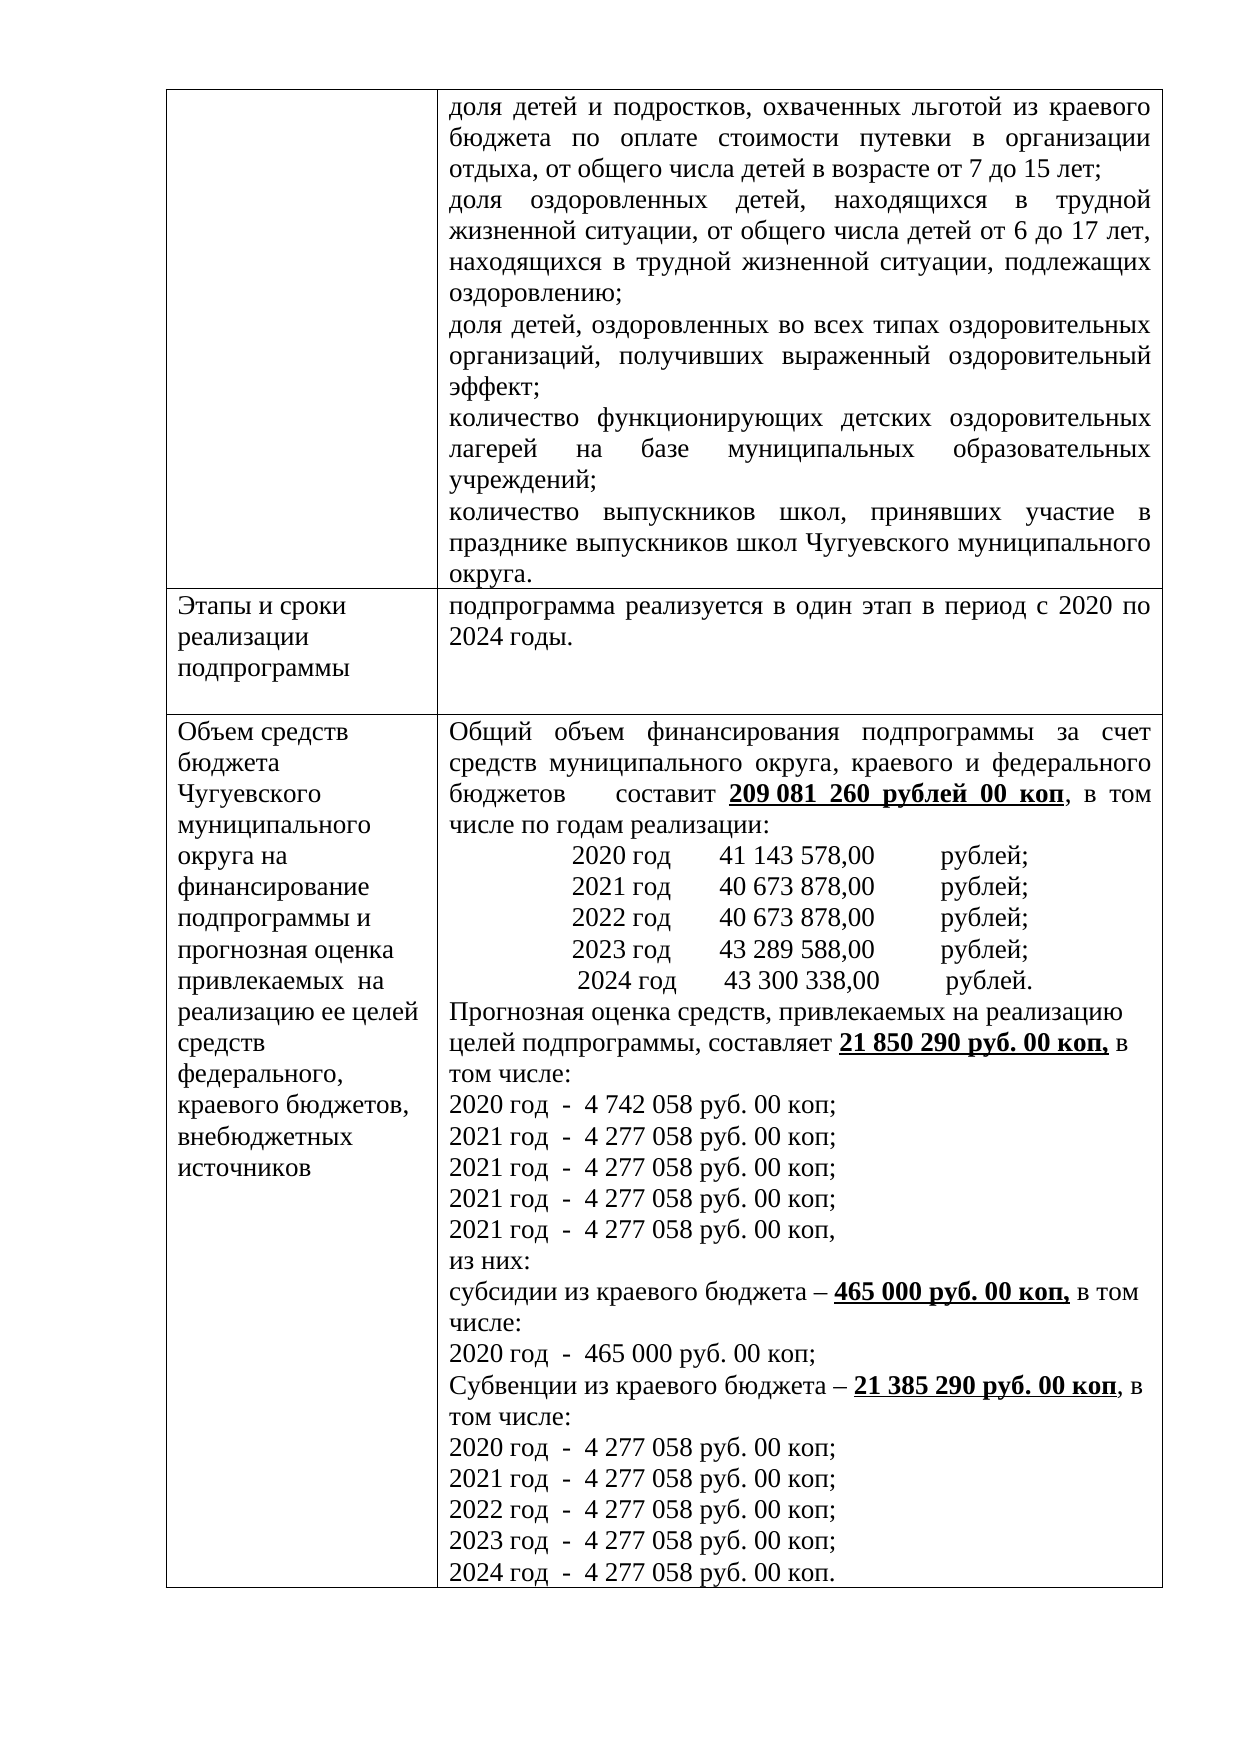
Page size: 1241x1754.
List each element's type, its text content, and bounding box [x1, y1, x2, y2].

table_cell Объем средств бюджета Чугуевского муниципального округа на финансирование подпрограммы и прогнозная оценка привлекаемых на реализацию ее целей средств федерального, краевого бюджетов, внебюджетных источников [167, 715, 437, 1587]
table_cell Общий объем финансирования подпрограммы за счет средств муниципального округа, краевого и федерального бюджетов составит 209 081 260 рублей 00 коп, в том числе по годам реализации: 2020 год 41 143 578,00 рублей; 2021 год 40 673 878,00 рублей; 2022 год 40 673 878,00 рублей; 2023 год 43 289 588,00 рублей; 2024 год 43 300 338,00 рублей. Прогнозная оценка средств, привлекаемых на реализацию целей подпрограммы, составляет 21 850 290 руб. 00 коп, в том числе: 2020 год - 4 742 058 руб. 00 коп; 2021 год - 4 277 058 руб. 00 коп; 2021 год - 4 277 058 руб. 00 коп; 2021 год - 4 277 058 руб. 00 коп; 2021 год - 4 277 058 руб. 00 коп, из них: субсидии из краевого бюджета – 465 000 руб. 00 коп, в том числе: 2020 год - 465 000 руб. 00 коп; Субвенции из краевого бюджета – 21 385 290 руб. 00 коп, в том числе: 2020 год - 4 277 058 руб. 00 коп; 2021 год - 4 277 058 руб. 00 коп; 2022 год - 4 277 058 руб. 00 коп; 2023 год - 4 277 058 руб. 00 коп; 2024 год - 4 277 058 руб. 00 коп. [438, 715, 1162, 1587]
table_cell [167, 90, 437, 588]
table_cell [438, 90, 1162, 588]
table_cell подпрограмма реализуется в один этап в период с 2020 по 2024 годы. [438, 589, 1162, 714]
table_cell Этапы и сроки реализации подпрограммы [167, 589, 437, 714]
